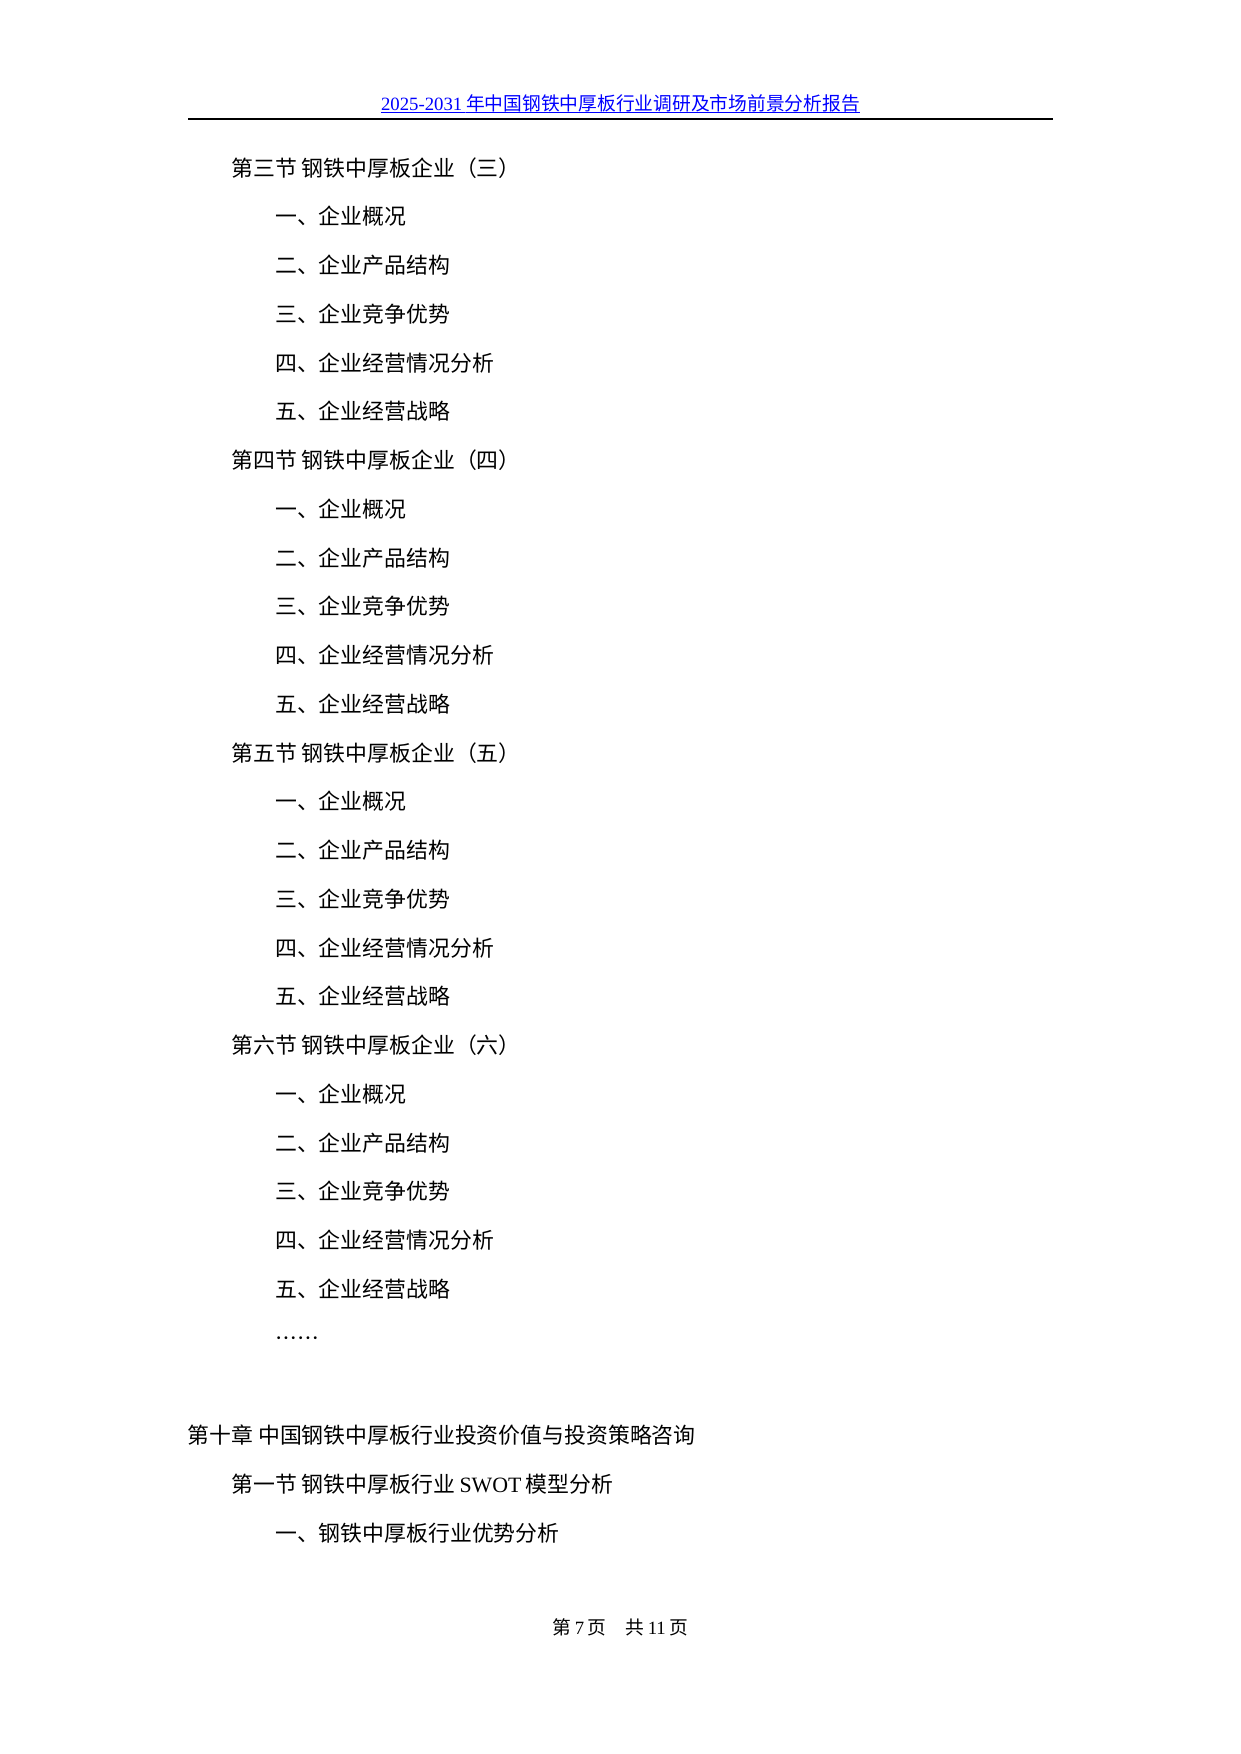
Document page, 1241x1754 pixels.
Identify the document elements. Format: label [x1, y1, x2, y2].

text [187, 150, 1053, 1548]
